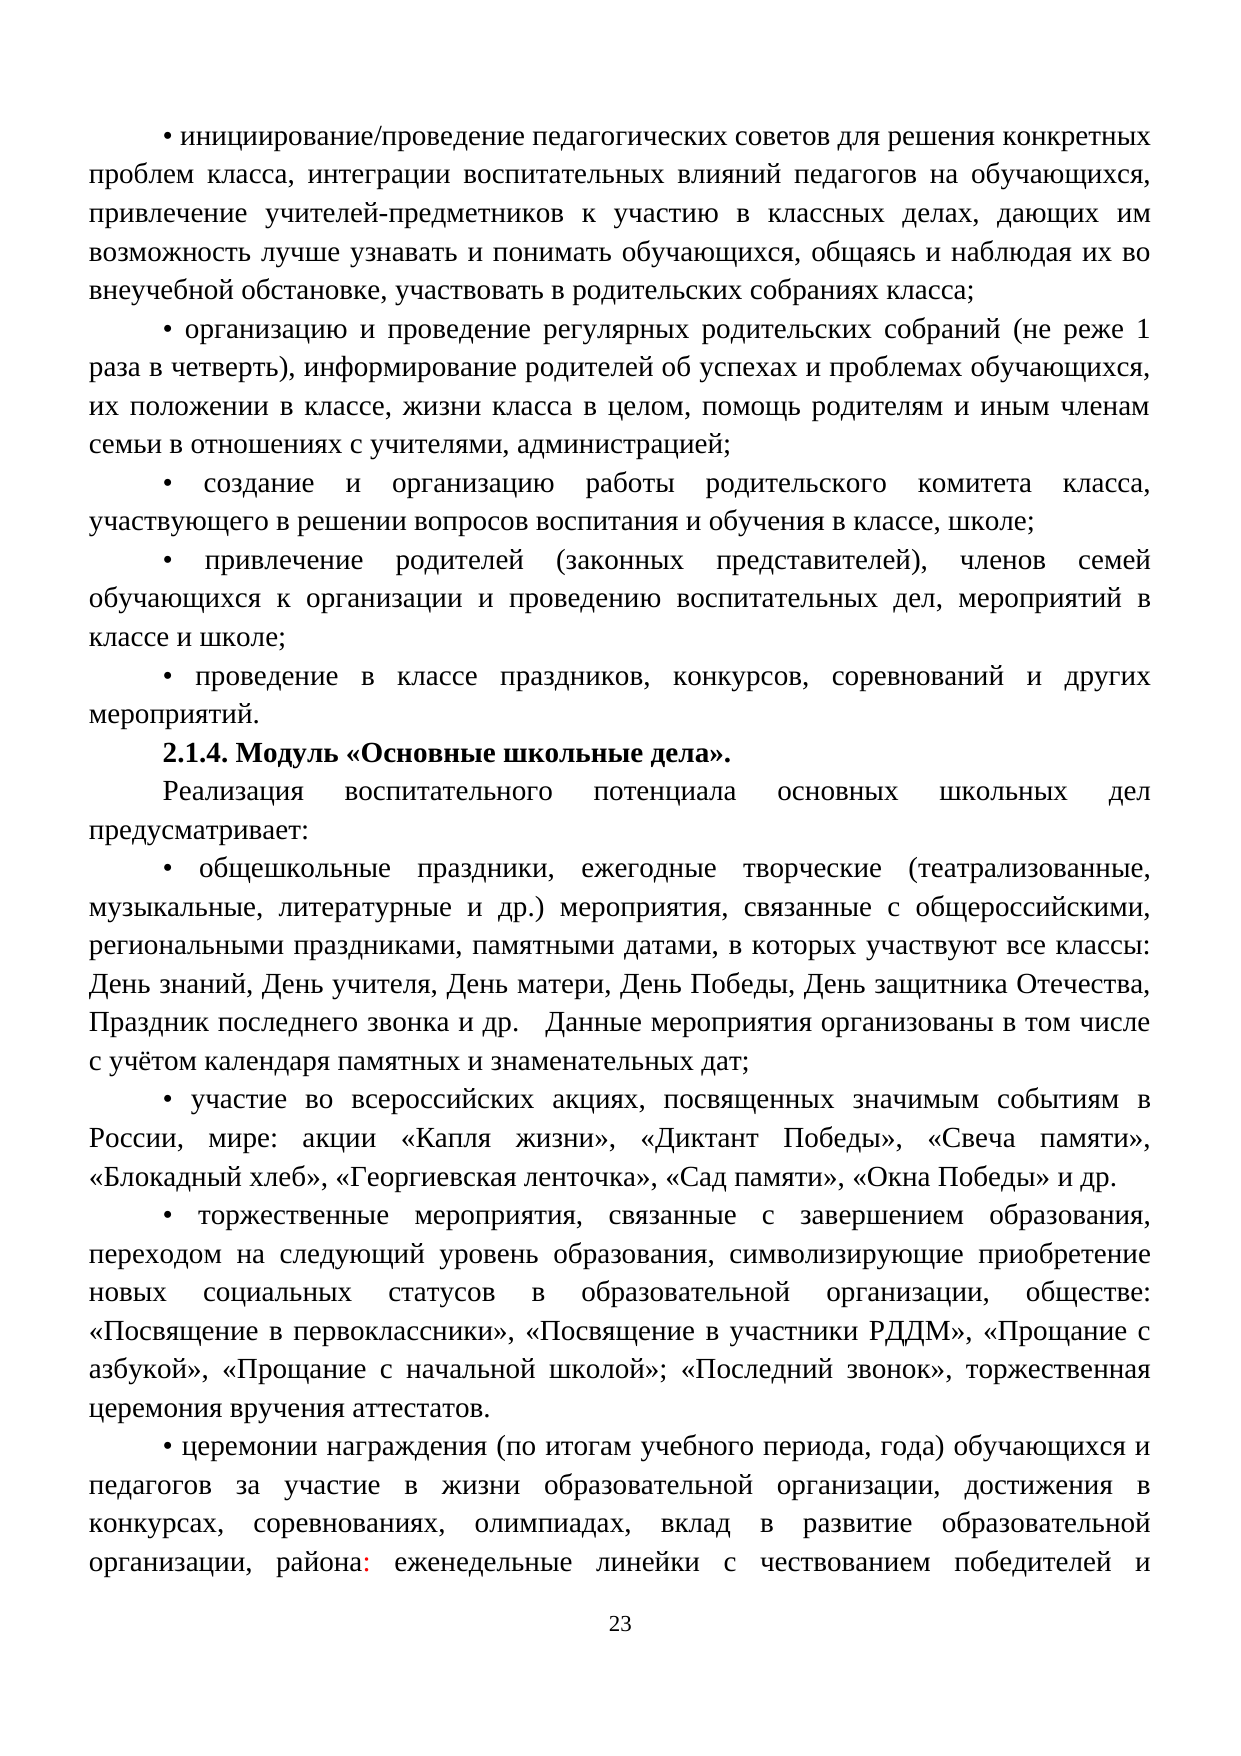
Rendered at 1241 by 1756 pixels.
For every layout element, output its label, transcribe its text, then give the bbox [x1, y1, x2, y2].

text • участие во всероссийских акциях, посвященных значимым событиям в России, мире: акции «Капля жизни», «Диктант Победы», «Свеча памяти», «Блокадный хлеб», «Георгиевская ленточка», «Сад памяти», «Окна Победы» и др. [89, 1082, 1152, 1192]
text • торжественные мероприятия, связанные с завершением образования, переходом на следующий уровень образования, символизирующие приобретение новых социальных статусов в образовательной организации, обществе: «Посвящение в первоклассники», «Посвящение в участники РДДМ», «Прощание с азбукой», «Прощание с начальной школой»; «Последний звонок», торжественная церемония вручения аттестатов. [89, 1197, 1152, 1423]
text • инициирование/проведение педагогических советов для решения конкретных проблем класса, интеграции воспитательных влияний педагогов на обучающихся, привлечение учителей-предметников к участию в классных делах, дающих им возможность лучше узнавать и понимать обучающихся, общаясь и наблюдая их во внеучебной обстановке, участвовать в родительских собраниях класса; [89, 118, 1152, 306]
text Реализация воспитательного потенциала основных школьных дел предусматривает: [89, 773, 1152, 845]
text • организацию и проведение регулярных родительских собраний (не реже 1 раза в четверть), информирование родителей об успехах и проблемах обучающихся, их положении в классе, жизни класса в целом, помощь родителям и иным членам семьи в отношениях с учителями, администрацией; [89, 311, 1152, 460]
text 2.1.4. Модуль «Основные школьные дела». [89, 735, 1152, 768]
text • привлечение родителей (законных представителей), членов семей обучающихся к организации и проведению воспитательных дел, мероприятий в классе и школе; [89, 542, 1152, 653]
text • общешкольные праздники, ежегодные творческие (театрализованные, музыкальные, литературные и др.) мероприятия, связанные с общероссийскими, региональными праздниками, памятными датами, в которых участвуют все классы: День знаний, День учителя, День матери, День Победы, День защитника Отечества, Праздник последнего звонка и др. Данные мероприятия организованы в том числе с учётом календаря памятных и знаменательных дат; [89, 850, 1152, 1077]
text • проведение в классе праздников, конкурсов, соревнований и других мероприятий. [89, 658, 1152, 730]
text • создание и организацию работы родительского комитета класса, участвующего в решении вопросов воспитания и обучения в классе, школе; [89, 465, 1152, 537]
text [89, 1428, 1152, 1578]
